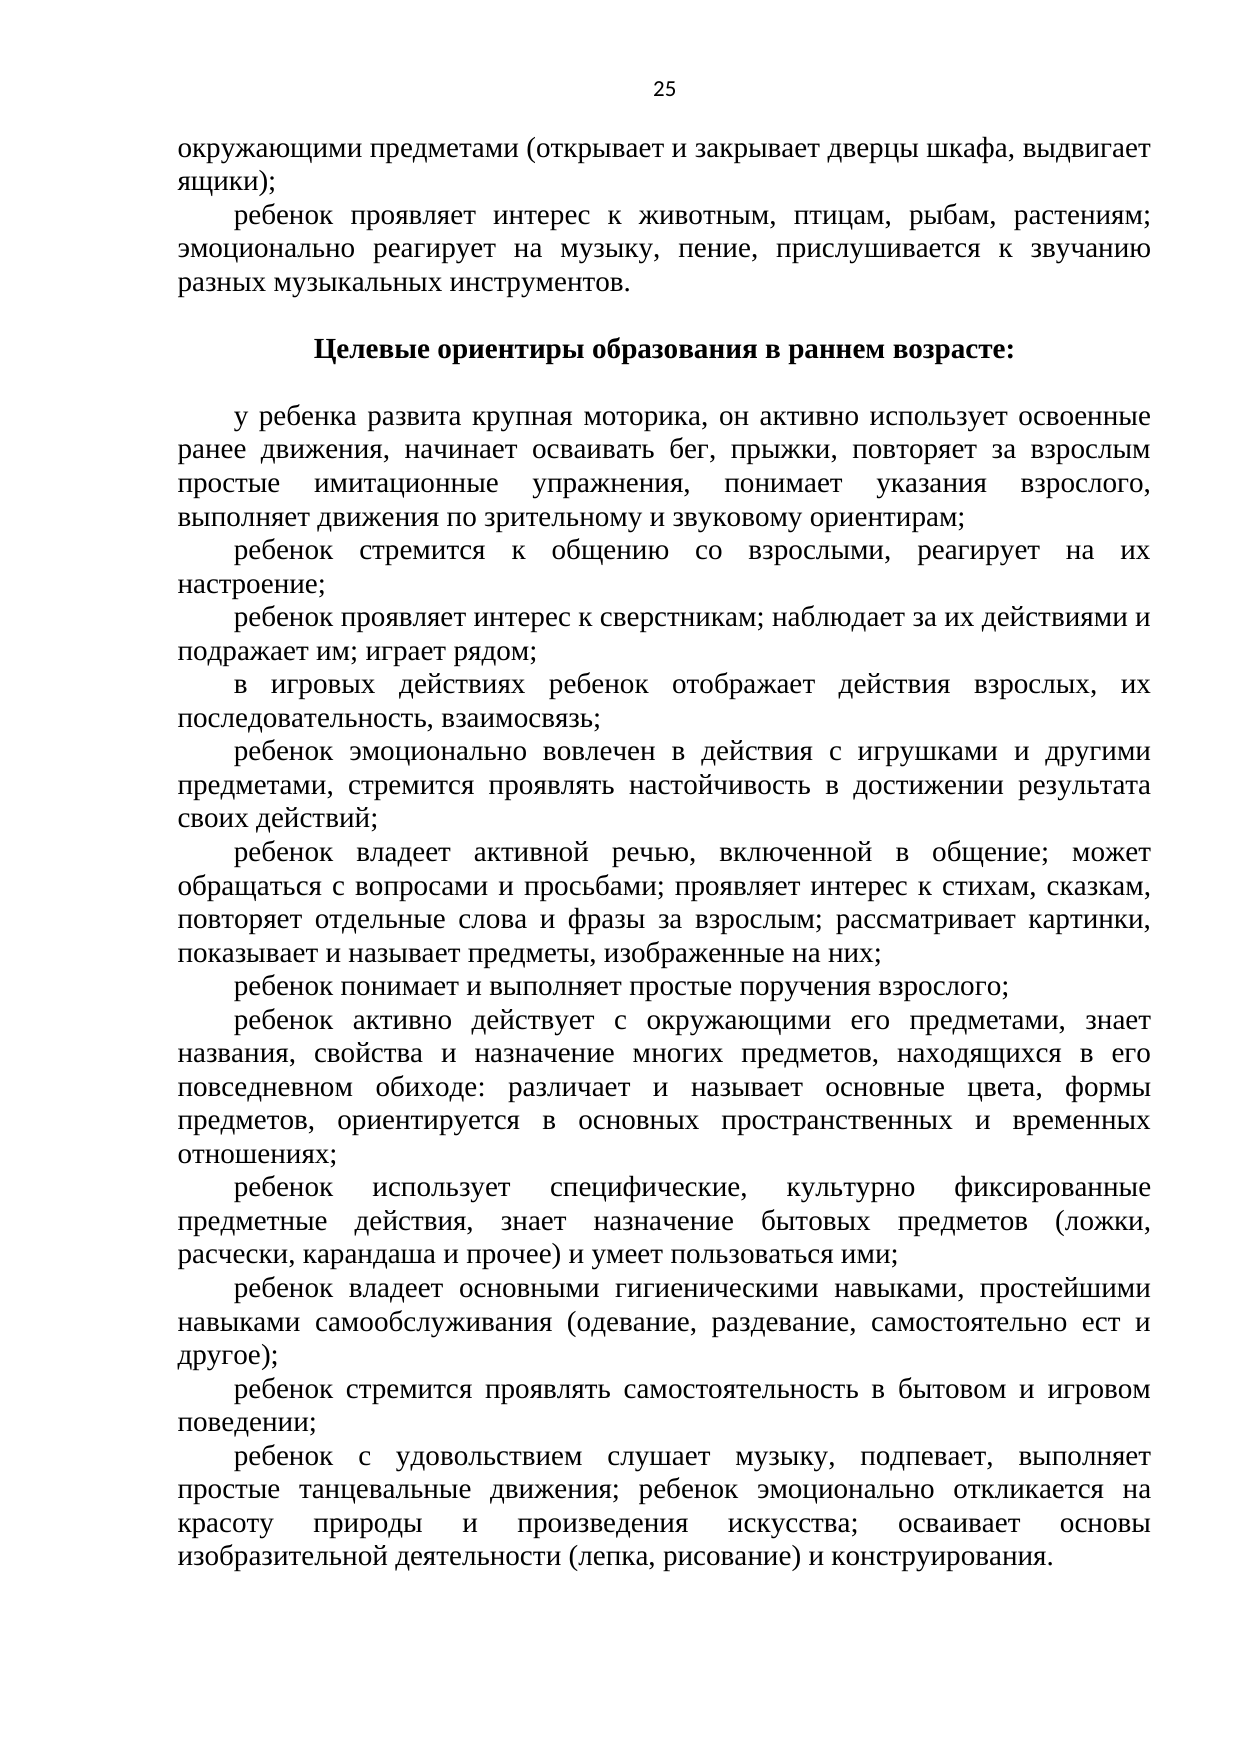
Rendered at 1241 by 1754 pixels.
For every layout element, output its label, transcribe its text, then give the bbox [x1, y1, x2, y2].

text ребенок владеет основными гигиеническими навыками, простейшими навыками самообслуживания (одевание, раздевание, самостоятельно ест и другое); [177, 1270, 1152, 1371]
text ребенок понимает и выполняет простые поручения взрослого; [177, 968, 1152, 1002]
text ребенок эмоционально вовлечен в действия с игрушками и другими предметами, стремится проявлять настойчивость в достижении результата своих действий; [177, 733, 1152, 834]
text ребенок активно действует с окружающими его предметами, знает названия, свойства и назначение многих предметов, находящихся в его повседневном обиходе: различает и называет основные цвета, формы предметов, ориентируется в основных пространственных и временных отношениях; [177, 1002, 1152, 1169]
title Целевые ориентиры образования в раннем возрасте: [177, 331, 1152, 364]
text ребенок использует специфические, культурно фиксированные предметные действия, знает назначение бытовых предметов (ложки, расчески, карандаша и прочее) и умеет пользоваться ими; [177, 1169, 1152, 1270]
text ребенок владеет активной речью, включенной в общение; может обращаться с вопросами и просьбами; проявляет интерес к стихам, сказкам, повторяет отдельные слова и фразы за взрослым; рассматривает картинки, показывает и называет предметы, изображенные на них; [177, 834, 1152, 968]
text у ребенка развита крупная моторика, он активно использует освоенные ранее движения, начинает осваивать бег, прыжки, повторяет за взрослым простые имитационные упражнения, понимает указания взрослого, выполняет движения по зрительному и звуковому ориентирам; [177, 398, 1152, 532]
text ребенок проявляет интерес к животным, птицам, рыбам, растениям; эмоционально реагирует на музыку, пение, прислушивается к звучанию разных музыкальных инструментов. [177, 197, 1152, 297]
text ребенок проявляет интерес к сверстникам; наблюдает за их действиями и подражает им; играет рядом; [177, 599, 1152, 666]
text ребенок стремится проявлять самостоятельность в бытовом и игровом поведении; [177, 1371, 1152, 1438]
text ребенок с удовольствием слушает музыку, подпевает, выполняет простые танцевальные движения; ребенок эмоционально откликается на красоту природы и произведения искусства; осваивает основы изобразительной деятельности (лепка, рисование) и конструирования. [177, 1438, 1152, 1572]
text ребенок стремится к общению со взрослыми, реагирует на их настроение; [177, 532, 1152, 599]
text в игровых действиях ребенок отображает действия взрослых, их последовательность, взаимосвязь; [177, 666, 1152, 733]
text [177, 130, 1152, 197]
